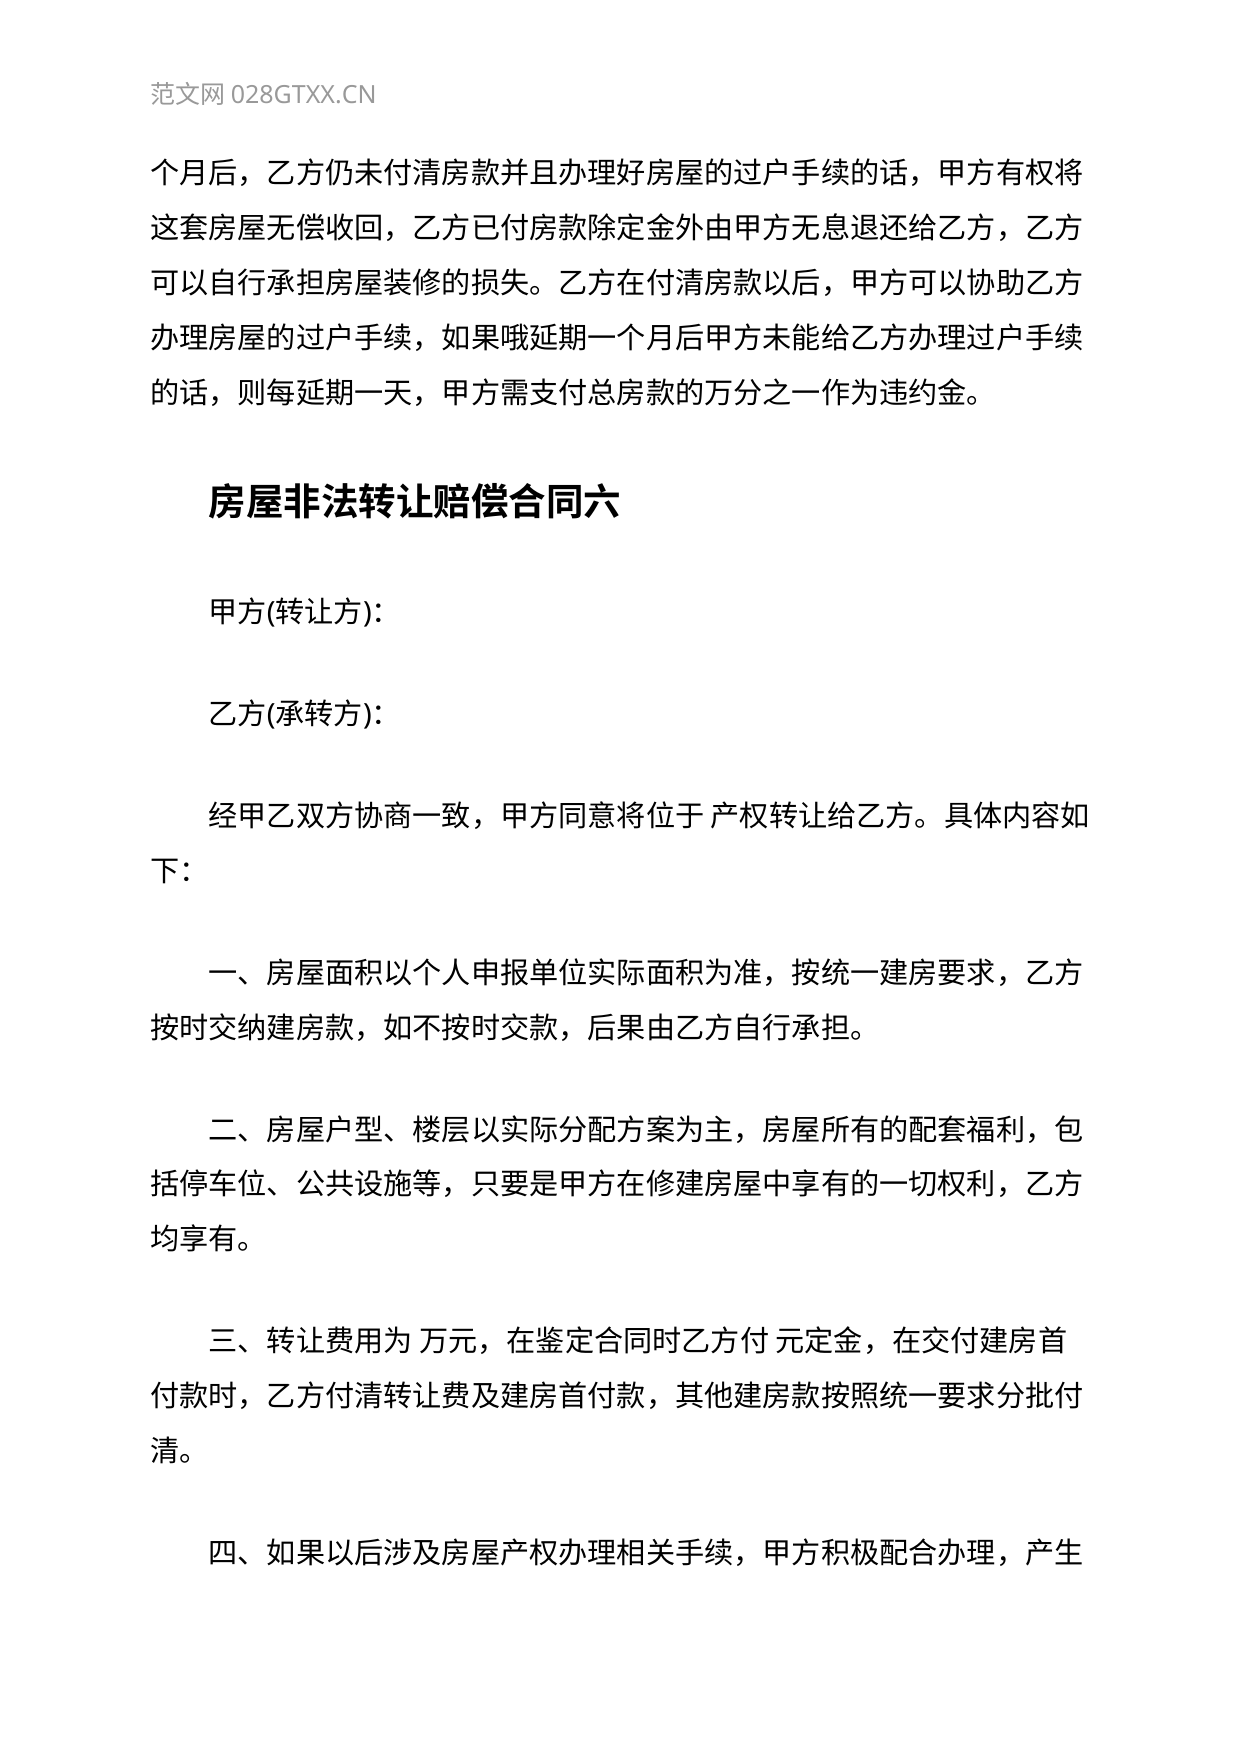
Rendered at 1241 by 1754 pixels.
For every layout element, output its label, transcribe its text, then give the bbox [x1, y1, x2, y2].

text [150, 1529, 1090, 1571]
text 经甲乙双方协商一致，甲方同意将位于 产权转让给乙方。具体内容如下： [150, 793, 1090, 890]
text 房屋非法转让赔偿合同六 [150, 471, 1090, 526]
text 甲方(转让方)： [150, 589, 1090, 631]
text 三、转让费用为 万元，在鉴定合同时乙方付 元定金，在交付建房首付款时，乙方付清转让费及建房首付款，其他建房款按照统一要求分批付清。 [150, 1318, 1090, 1470]
text 一、房屋面积以个人申报单位实际面积为准，按统一建房要求，乙方按时交纳建房款，如不按时交款，后果由乙方自行承担。 [150, 949, 1090, 1047]
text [150, 150, 1090, 412]
text 乙方(承转方)： [150, 691, 1090, 733]
text 二、房屋户型、楼层以实际分配方案为主，房屋所有的配套福利，包括停车位、公共设施等，只要是甲方在修建房屋中享有的一切权利，乙方均享有。 [150, 1106, 1090, 1258]
